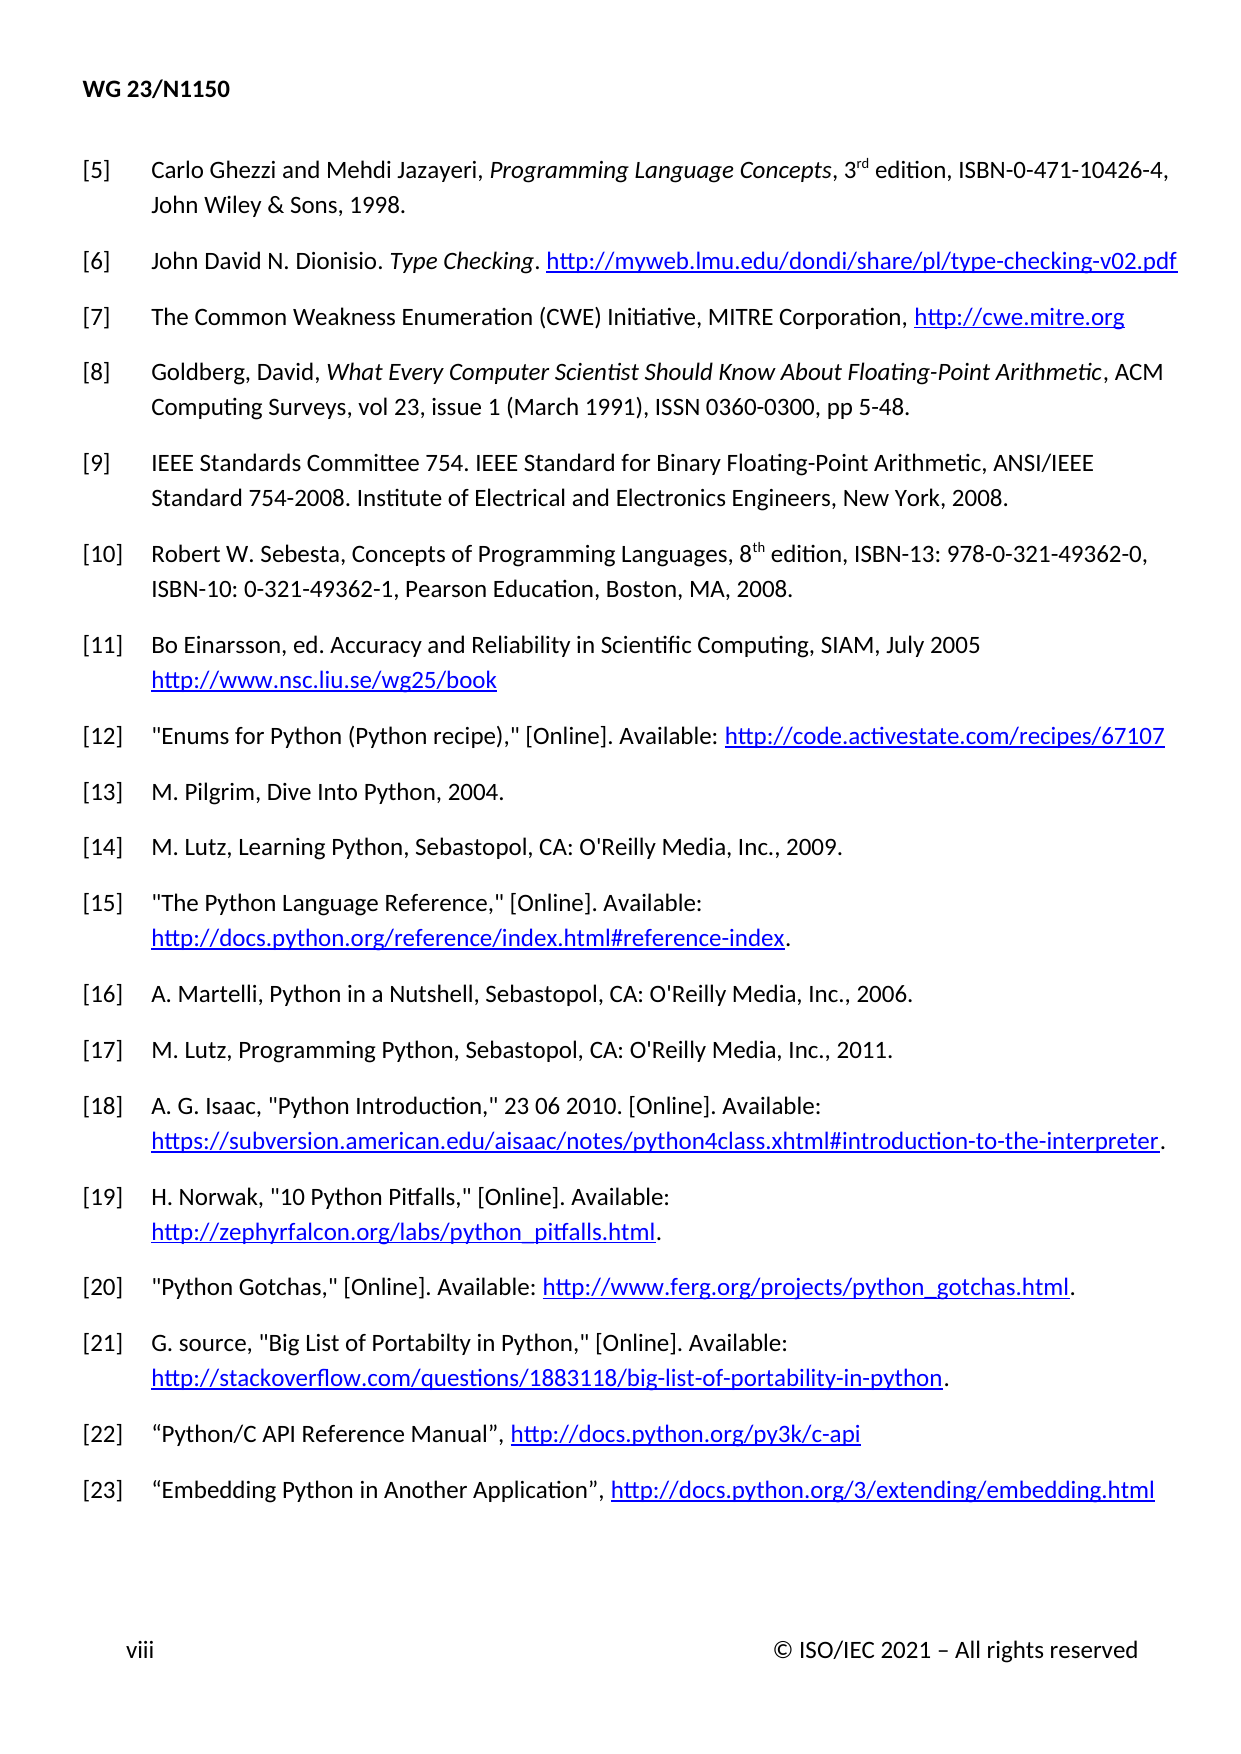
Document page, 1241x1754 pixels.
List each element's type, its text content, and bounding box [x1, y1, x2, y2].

text [15] "The Python Language Reference," [Online]. Available: http://docs.python.org/reference/index.html#reference-index. [82, 887, 1182, 953]
text [22] “Python/C API Reference Manual”, http://docs.python.org/py3k/c-api [82, 1418, 1182, 1449]
text [17] M. Lutz, Programming Python, Sebastopol, CA: O'Reilly Media, Inc., 2011. [82, 1034, 1182, 1064]
text [14] M. Lutz, Learning Python, Sebastopol, CA: O'Reilly Media, Inc., 2009. [82, 832, 1182, 862]
text [21] G. source, "Big List of Portabilty in Python," [Online]. Available: http://stackoverflow.com/questions/1883118/big-list-of-portability-in-python. [82, 1327, 1182, 1393]
text [9] IEEE Standards Committee 754. IEEE Standard for Binary Floating-Point Arithmetic, ANSI/IEEE Standard 754-2008. Institute of Electrical and Electronics Engineers, New York, 2008. [82, 447, 1182, 513]
text [11] Bo Einarsson, ed. Accuracy and Reliability in Scientific Computing, SIAM, July 2005 http://www.nsc.liu.se/wg25/book [82, 629, 1182, 694]
text [5] Carlo Ghezzi and Mehdi Jazayeri, Programming Language Concepts, 3rd edition, ISBN-0-471-10426-4, John Wiley & Sons, 1998. [82, 154, 1182, 219]
text [13] M. Pilgrim, Dive Into Python, 2004. [82, 776, 1182, 806]
text [16] A. Martelli, Python in a Nutshell, Sebastopol, CA: O'Reilly Media, Inc., 2006. [82, 978, 1182, 1009]
text [20] "Python Gotchas," [Online]. Available: http://www.ferg.org/projects/python_gotchas.html. [82, 1272, 1182, 1302]
text [18] A. G. Isaac, "Python Introduction," 23 06 2010. [Online]. Available: https://subversion.american.edu/aisaac/notes/python4class.xhtml#introduction-to-the-interpreter. [82, 1090, 1182, 1155]
text [6] John David N. Dionisio. Type Checking. http://myweb.lmu.edu/dondi/share/pl/type-checking-v02.pdf [82, 245, 1182, 275]
text [23] “Embedding Python in Another Application”, http://docs.python.org/3/extending/embedding.html [82, 1474, 1182, 1504]
text [8] Goldberg, David, What Every Computer Scientist Should Know About Floating-Point Arithmetic, ACM Computing Surveys, vol 23, issue 1 (March 1991), ISSN 0360-0300, pp 5-48. [82, 357, 1182, 422]
text [10] Robert W. Sebesta, Concepts of Programming Languages, 8th edition, ISBN-13: 978-0-321-49362-0, ISBN-10: 0-321-49362-1, Pearson Education, Boston, MA, 2008. [82, 538, 1182, 604]
text [7] The Common Weakness Enumeration (CWE) Initiative, MITRE Corporation, http://cwe.mitre.org [82, 301, 1182, 331]
text [12] "Enums for Python (Python recipe)," [Online]. Available: http://code.activestate.com/recipes/67107 [82, 720, 1182, 750]
text [19] H. Norwak, "10 Python Pitfalls," [Online]. Available: http://zephyrfalcon.org/labs/python_pitfalls.html. [82, 1181, 1182, 1246]
